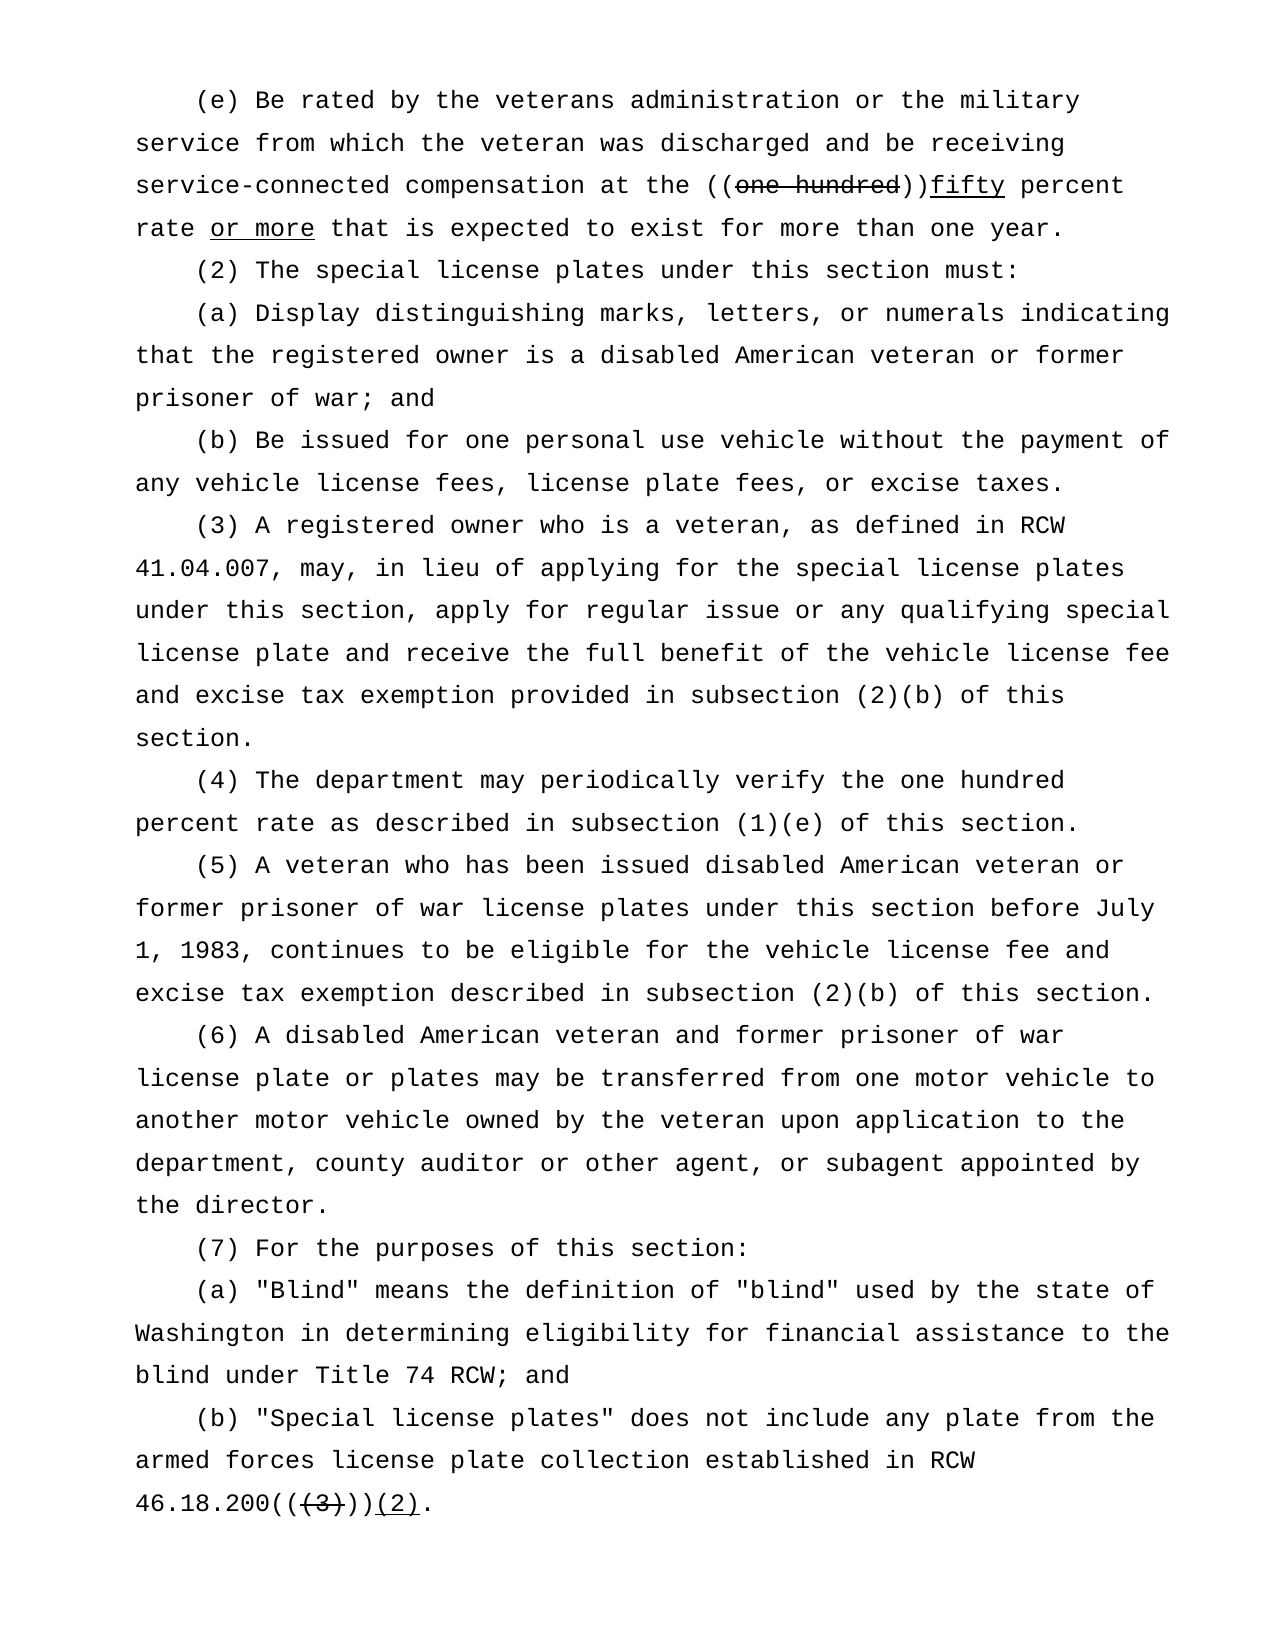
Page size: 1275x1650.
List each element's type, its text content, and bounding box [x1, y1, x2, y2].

text (7) For the purposes of this section: [135, 1222, 1170, 1265]
text (5) A veteran who has been issued disabled American veteran or former prisoner of war license plates under this section before July 1, 1983, continues to be eligible for the vehicle license fee and excise tax exemption described in subsection (2)(b) of this section. [135, 840, 1170, 1010]
text (b) Be issued for one personal use vehicle without the payment of any vehicle license fees, license plate fees, or excise taxes. [135, 415, 1170, 500]
text (2) The special license plates under this section must: [135, 245, 1170, 287]
text (a) "Blind" means the definition of "blind" used by the state of Washington in determining eligibility for financial assistance to the blind under Title 74 RCW; and [135, 1265, 1170, 1392]
text (6) A disabled American veteran and former prisoner of war license plate or plates may be transferred from one motor vehicle to another motor vehicle owned by the veteran upon application to the department, county auditor or other agent, or subagent appointed by the director. [135, 1010, 1170, 1222]
text (b) "Special license plates" does not include any plate from the armed forces license plate collection established in RCW 46.18.200(((3)))(2). [135, 1392, 1170, 1520]
text (3) A registered owner who is a veteran, as defined in RCW 41.04.007, may, in lieu of applying for the special license plates under this section, apply for regular issue or any qualifying special license plate and receive the full benefit of the vehicle license fee and excise tax exemption provided in subsection (2)(b) of this section. [135, 500, 1170, 755]
text (e) Be rated by the veterans administration or the military service from which the veteran was discharged and be receiving service-connected compensation at the ((one hundred))fifty percent rate or more that is expected to exist for more than one year. [135, 75, 1170, 245]
text (4) The department may periodically verify the one hundred percent rate as described in subsection (1)(e) of this section. [135, 755, 1170, 840]
text (a) Display distinguishing marks, letters, or numerals indicating that the registered owner is a disabled American veteran or former prisoner of war; and [135, 287, 1170, 415]
